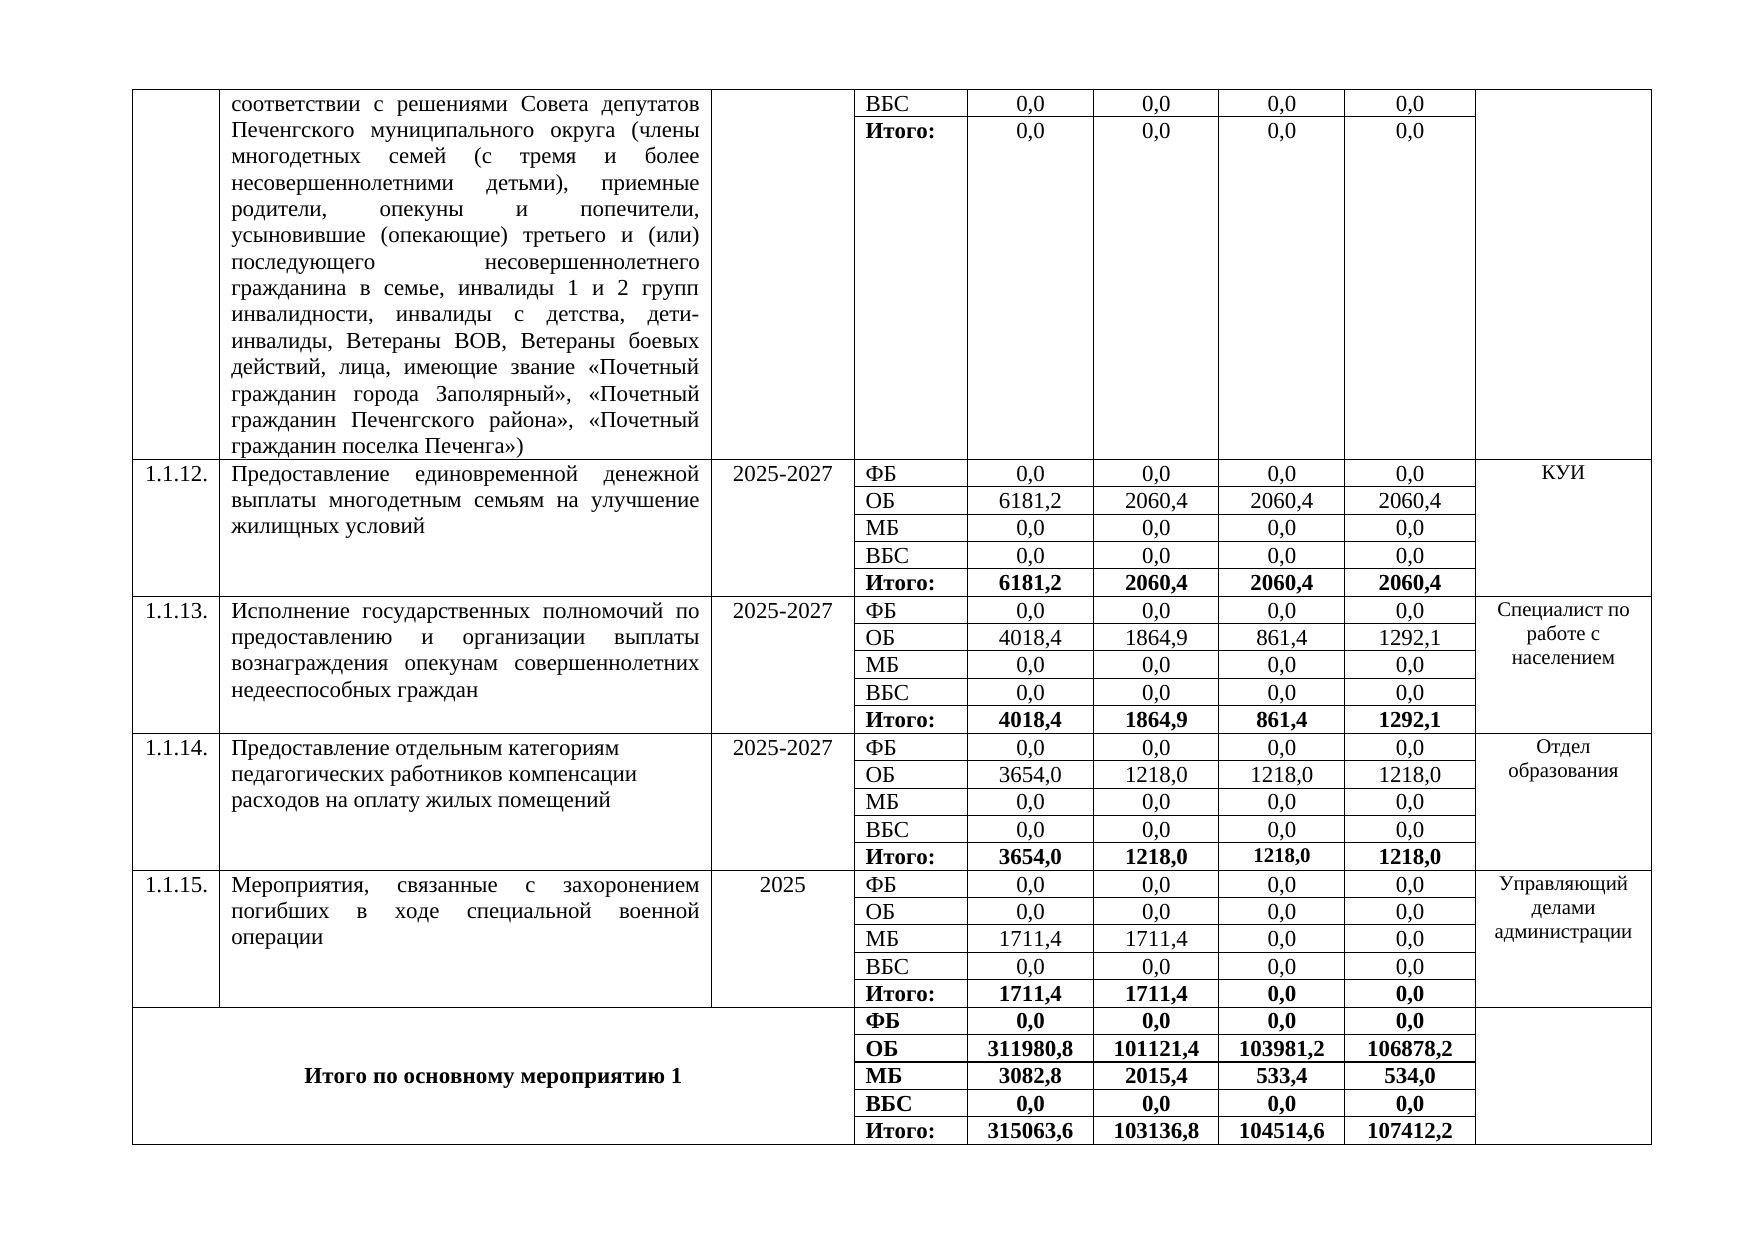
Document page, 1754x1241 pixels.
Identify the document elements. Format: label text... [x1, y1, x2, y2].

table_cell 103136,8 [1094, 1117, 1218, 1143]
table_cell ОБ [855, 487, 967, 513]
table_cell Мероприятия, связанные с захоронением погибших в ходе специальной военной операции [220, 871, 711, 1007]
table_cell 0,0 [1345, 515, 1475, 541]
table_cell 0,0 [1219, 679, 1344, 705]
table_cell 0,0 [1219, 1008, 1344, 1034]
table_cell 0,0 [968, 515, 1093, 541]
table_cell 0,0 [1219, 515, 1344, 541]
table_cell 0,0 [1094, 1008, 1218, 1034]
table_cell 1711,4 [1094, 925, 1218, 952]
table_cell 311980,8 [968, 1035, 1093, 1061]
table_cell Предоставление отдельным категориям педагогических работников компенсации расходов на оплату жилых помещений [220, 734, 711, 869]
table_cell 2060,4 [1219, 569, 1344, 596]
table_cell 1218,0 [1094, 761, 1218, 787]
table_cell 6181,2 [968, 487, 1093, 513]
table_cell 1.1.14. [133, 734, 219, 869]
table_cell 0,0 [968, 679, 1093, 705]
table_cell МБ [855, 651, 967, 678]
table_cell 0,0 [1345, 1008, 1475, 1034]
table_cell 0,0 [1345, 925, 1475, 952]
table_cell 0,0 [1345, 679, 1475, 705]
table_cell Итого по основному мероприятию 1 [133, 1008, 854, 1143]
table_cell 0,0 [1219, 816, 1344, 842]
table_cell 1711,4 [968, 925, 1093, 952]
table_cell 3654,0 [968, 843, 1093, 869]
table_cell 0,0 [1345, 734, 1475, 760]
table_cell 0,0 [968, 734, 1093, 760]
table_cell 0,0 [1219, 1090, 1344, 1116]
table_cell Управляющий делами администрации [1476, 871, 1651, 1007]
table_cell ОБ [855, 1035, 967, 1061]
table_cell 0,0 [968, 953, 1093, 979]
table_cell 0,0 [1094, 542, 1218, 568]
table_cell КУИ [1476, 460, 1651, 596]
table_cell Предоставление единовременной денежной выплаты многодетным семьям на улучшение жилищных условий [220, 460, 711, 596]
table_cell 0,0 [1345, 460, 1475, 486]
table_cell МБ [855, 515, 967, 541]
table_cell Отдел образования [1476, 734, 1651, 869]
table_cell ФБ [855, 871, 967, 897]
table_cell 0,0 [1094, 597, 1218, 623]
table_cell 0,0 [968, 542, 1093, 568]
table_cell 0,0 [968, 871, 1093, 897]
table_cell 0,0 [1345, 90, 1475, 116]
table_cell ВБС [855, 953, 967, 979]
table_cell 1218,0 [1219, 843, 1344, 869]
table_cell 6181,2 [968, 569, 1093, 596]
table_cell 533,4 [1219, 1063, 1344, 1089]
table_cell 0,0 [1094, 117, 1218, 459]
table_cell 0,0 [1219, 734, 1344, 760]
table_cell ОБ [855, 624, 967, 650]
table_cell Итого: [855, 706, 967, 733]
table_cell 0,0 [1094, 871, 1218, 897]
table_cell 0,0 [1219, 898, 1344, 924]
table_cell МБ [855, 925, 967, 952]
table_cell 2025 [712, 871, 854, 1007]
table_cell 106878,2 [1345, 1035, 1475, 1061]
table_cell ФБ [855, 1008, 967, 1034]
table_cell 4018,4 [968, 706, 1093, 733]
table_cell ФБ [855, 460, 967, 486]
table_cell 1218,0 [1345, 761, 1475, 787]
table_cell 0,0 [968, 816, 1093, 842]
table_cell 0,0 [1094, 651, 1218, 678]
table_cell Итого: [855, 569, 967, 596]
table_cell 0,0 [1094, 734, 1218, 760]
table_cell 0,0 [1345, 1090, 1475, 1116]
table_cell 0,0 [1094, 679, 1218, 705]
table_cell ФБ [855, 597, 967, 623]
table_cell 2060,4 [1219, 487, 1344, 513]
table_cell 0,0 [968, 789, 1093, 815]
table_cell 0,0 [1219, 925, 1344, 952]
table_cell 4018,4 [968, 624, 1093, 650]
table_cell МБ [855, 1063, 967, 1089]
table_cell ВБС [855, 90, 967, 116]
table_cell [1476, 1008, 1651, 1143]
table_cell 2060,4 [1094, 487, 1218, 513]
table_cell 0,0 [1219, 651, 1344, 678]
table_cell 534,0 [1345, 1063, 1475, 1089]
table_cell 315063,6 [968, 1117, 1093, 1143]
table_cell 0,0 [1345, 871, 1475, 897]
table_cell 1711,4 [1094, 980, 1218, 1007]
table_cell 0,0 [1345, 117, 1475, 459]
table_cell 2015,4 [1094, 1063, 1218, 1089]
table_cell 0,0 [1219, 597, 1344, 623]
table_cell 0,0 [1219, 789, 1344, 815]
table_cell Итого: [855, 980, 967, 1007]
table_cell 0,0 [1094, 898, 1218, 924]
table_cell 1218,0 [1094, 843, 1218, 869]
table_cell 3654,0 [968, 761, 1093, 787]
table_cell 0,0 [1094, 1090, 1218, 1116]
table_cell 0,0 [1345, 898, 1475, 924]
table_cell 861,4 [1219, 624, 1344, 650]
table_cell 1864,9 [1094, 624, 1218, 650]
table_cell ВБС [855, 816, 967, 842]
table_cell Итого: [855, 843, 967, 869]
table_cell 0,0 [1219, 871, 1344, 897]
table_cell 1.1.12. [133, 460, 219, 596]
table_cell 0,0 [1345, 953, 1475, 979]
table_cell 0,0 [1094, 816, 1218, 842]
table_cell МБ [855, 789, 967, 815]
table_cell 3082,8 [968, 1063, 1093, 1089]
table_cell 2060,4 [1094, 569, 1218, 596]
table_cell Итого: [855, 1117, 967, 1143]
table_cell 0,0 [1345, 651, 1475, 678]
table_cell 0,0 [968, 1090, 1093, 1116]
table_cell 0,0 [1219, 90, 1344, 116]
table_cell 0,0 [1345, 789, 1475, 815]
table_cell 1218,0 [1345, 843, 1475, 869]
table_cell 0,0 [1219, 117, 1344, 459]
table_cell 0,0 [1219, 980, 1344, 1007]
table_cell 0,0 [1345, 542, 1475, 568]
table_cell 1.1.13. [133, 597, 219, 733]
table_cell 0,0 [1094, 789, 1218, 815]
table_cell 0,0 [968, 651, 1093, 678]
table_cell 1218,0 [1219, 761, 1344, 787]
table_cell 1292,1 [1345, 706, 1475, 733]
table_cell 0,0 [968, 90, 1093, 116]
table_cell 1711,4 [968, 980, 1093, 1007]
table_cell 107412,2 [1345, 1117, 1475, 1143]
table_cell 0,0 [968, 460, 1093, 486]
table_cell 0,0 [1345, 980, 1475, 1007]
table_cell 0,0 [1345, 816, 1475, 842]
table_cell 2060,4 [1345, 487, 1475, 513]
table_cell Итого: [855, 117, 967, 459]
table_cell 0,0 [968, 898, 1093, 924]
table_cell ВБС [855, 679, 967, 705]
table_cell 101121,4 [1094, 1035, 1218, 1061]
table_cell ВБС [855, 542, 967, 568]
table_cell 0,0 [1219, 542, 1344, 568]
table_cell 0,0 [1094, 953, 1218, 979]
table_cell Специалист по работе с населением [1476, 597, 1651, 733]
table_cell 0,0 [1094, 515, 1218, 541]
table_cell Исполнение государственных полномочий по предоставлению и организации выплаты вознаграждения опекунам совершеннолетних недееспособных граждан [220, 597, 711, 733]
table_cell 1864,9 [1094, 706, 1218, 733]
table_cell ОБ [855, 898, 967, 924]
table_cell 104514,6 [1219, 1117, 1344, 1143]
table_cell ФБ [855, 734, 967, 760]
table_cell ВБС [855, 1090, 967, 1116]
table_cell 0,0 [1094, 90, 1218, 116]
table_cell 1.1.15. [133, 871, 219, 1007]
table_cell 0,0 [1094, 460, 1218, 486]
table_cell 103981,2 [1219, 1035, 1344, 1061]
table_cell 0,0 [968, 117, 1093, 459]
table_cell 0,0 [1219, 953, 1344, 979]
table_cell 1292,1 [1345, 624, 1475, 650]
table_cell 2025-2027 [712, 597, 854, 733]
table_cell 861,4 [1219, 706, 1344, 733]
table_cell 0,0 [1345, 597, 1475, 623]
table_cell ОБ [855, 761, 967, 787]
table_cell 2025-2027 [712, 734, 854, 869]
table_cell 0,0 [968, 597, 1093, 623]
table_cell 2060,4 [1345, 569, 1475, 596]
table_cell 0,0 [1219, 460, 1344, 486]
table_cell 0,0 [968, 1008, 1093, 1034]
table_cell 2025-2027 [712, 460, 854, 596]
